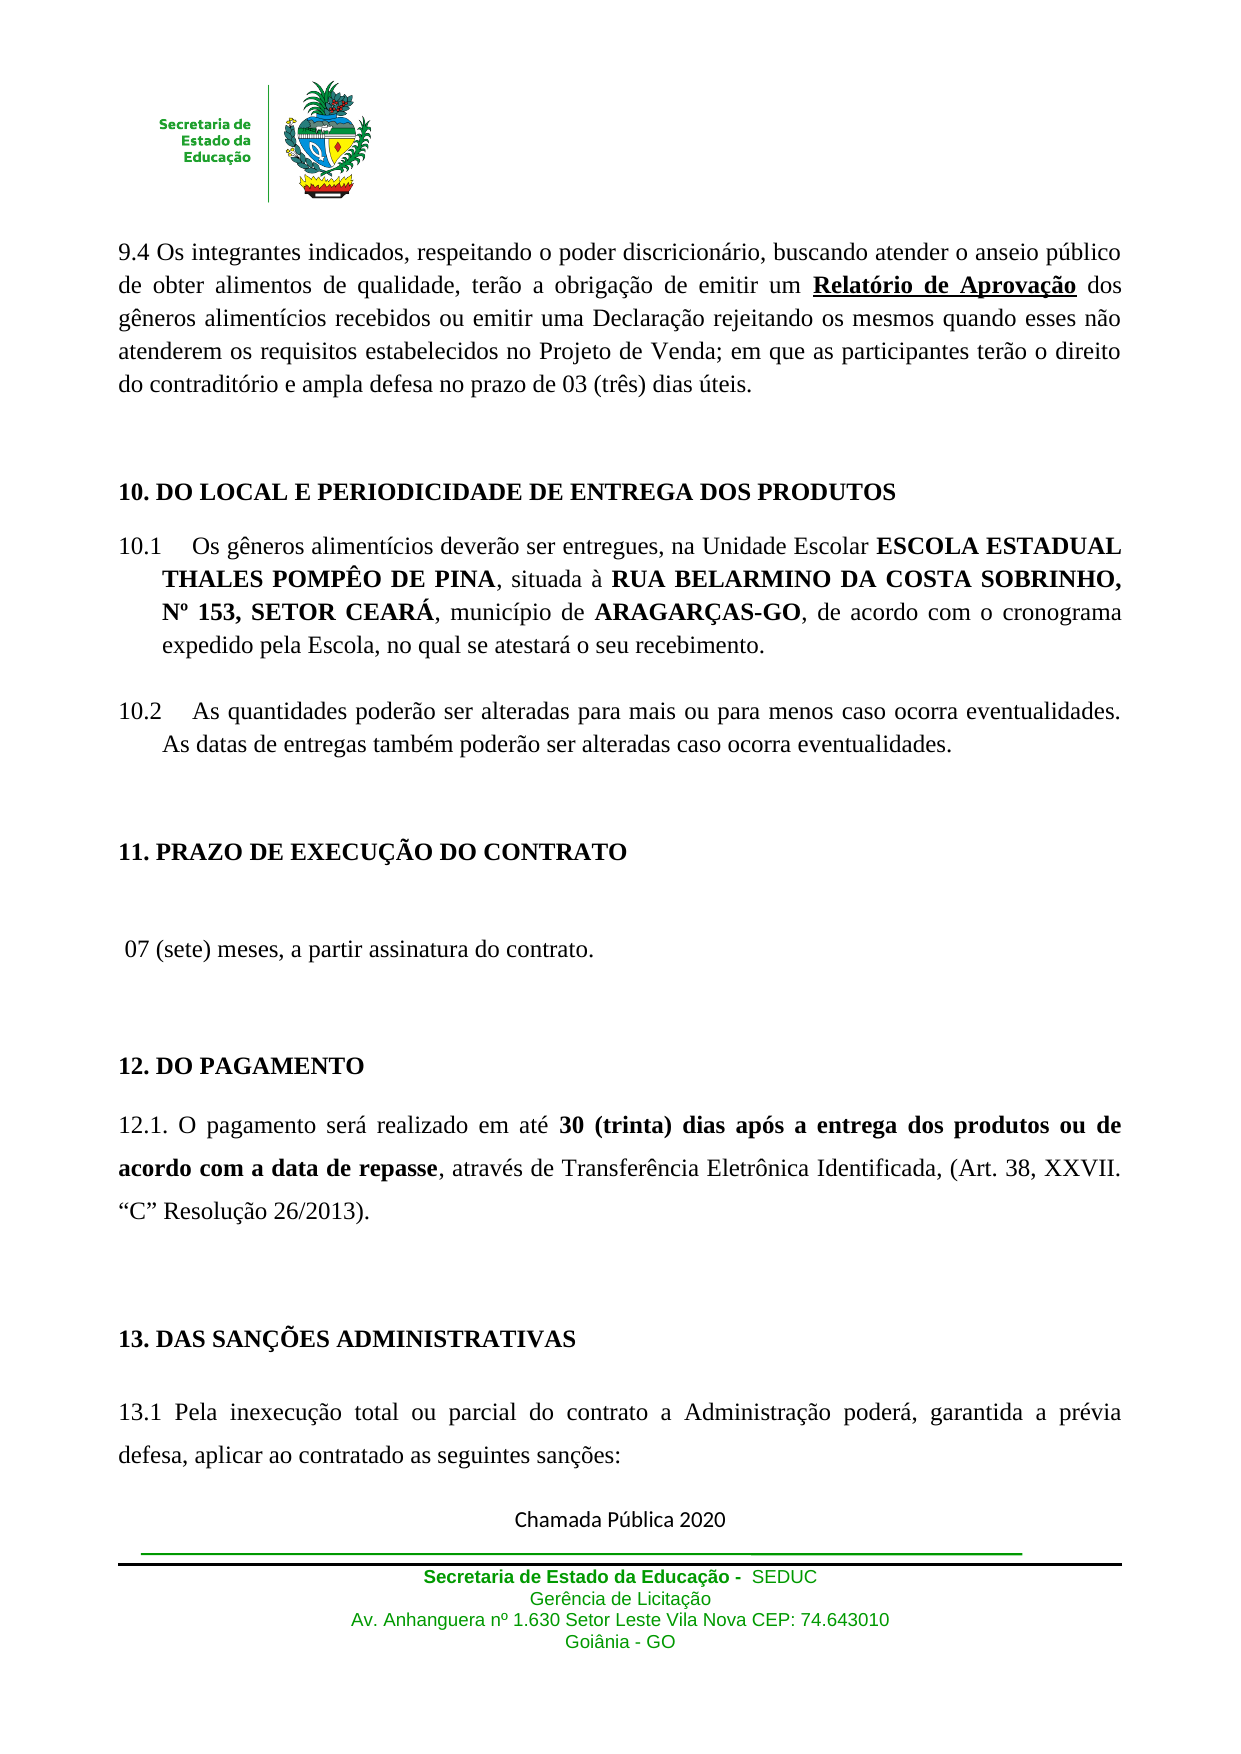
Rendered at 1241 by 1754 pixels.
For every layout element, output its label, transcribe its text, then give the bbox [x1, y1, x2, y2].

list Os gêneros alimentícios deverão ser entregues, na Unidade Escolar ESCOLA ESTADUAL THALES POMPÊO DE PINA, situada à RUA BELARMINO DA COSTA SOBRINHO, Nº 153, SETOR CEARÁ, município de ARAGARÇAS-GO, de acordo com o cronograma expedido pela Escola, no qual se atestará o seu recebimento. [118, 531, 1122, 659]
text 11. PRAZO DE EXECUÇÃO DO CONTRATO [118, 837, 1122, 865]
text 9.4 Os integrantes indicados, respeitando o poder discricionário, buscando atender o anseio público de obter alimentos de qualidade, terão a obrigação de emitir um Relatório de Aprovação dos gêneros alimentícios recebidos ou emitir uma Declaração rejeitando os mesmos quando esses não atenderem os requisitos estabelecidos no Projeto de Venda; em que as participantes terão o direito do contraditório e ampla defesa no prazo de 03 (três) dias úteis. [118, 237, 1122, 398]
text 07 (sete) meses, a partir assinatura do contrato. [118, 934, 1122, 962]
list As quantidades poderão ser alteradas para mais ou para menos caso ocorra eventualidades. As datas de entregas também poderão ser alteradas caso ocorra eventualidades. [118, 696, 1122, 758]
picture [118, 73, 412, 210]
text 12.1. O pagamento será realizado em até 30 (trinta) dias após a entrega dos produtos ou de acordo com a data de repasse, através de Transferência Eletrônica Identificada, (Art. 38, XXVII. “C” Resolução 26/2013). [118, 1110, 1122, 1225]
text 13.1 Pela inexecução total ou parcial do contrato a Administração poderá, garantida a prévia defesa, aplicar ao contratado as seguintes sanções: [118, 1397, 1122, 1468]
text 13. DAS SANÇÕES ADMINISTRATIVAS [118, 1324, 1122, 1353]
text 12. DO PAGAMENTO [118, 1051, 1122, 1080]
text 10. DO LOCAL E PERIODICIDADE DE ENTREGA DOS PRODUTOS [118, 477, 1118, 506]
